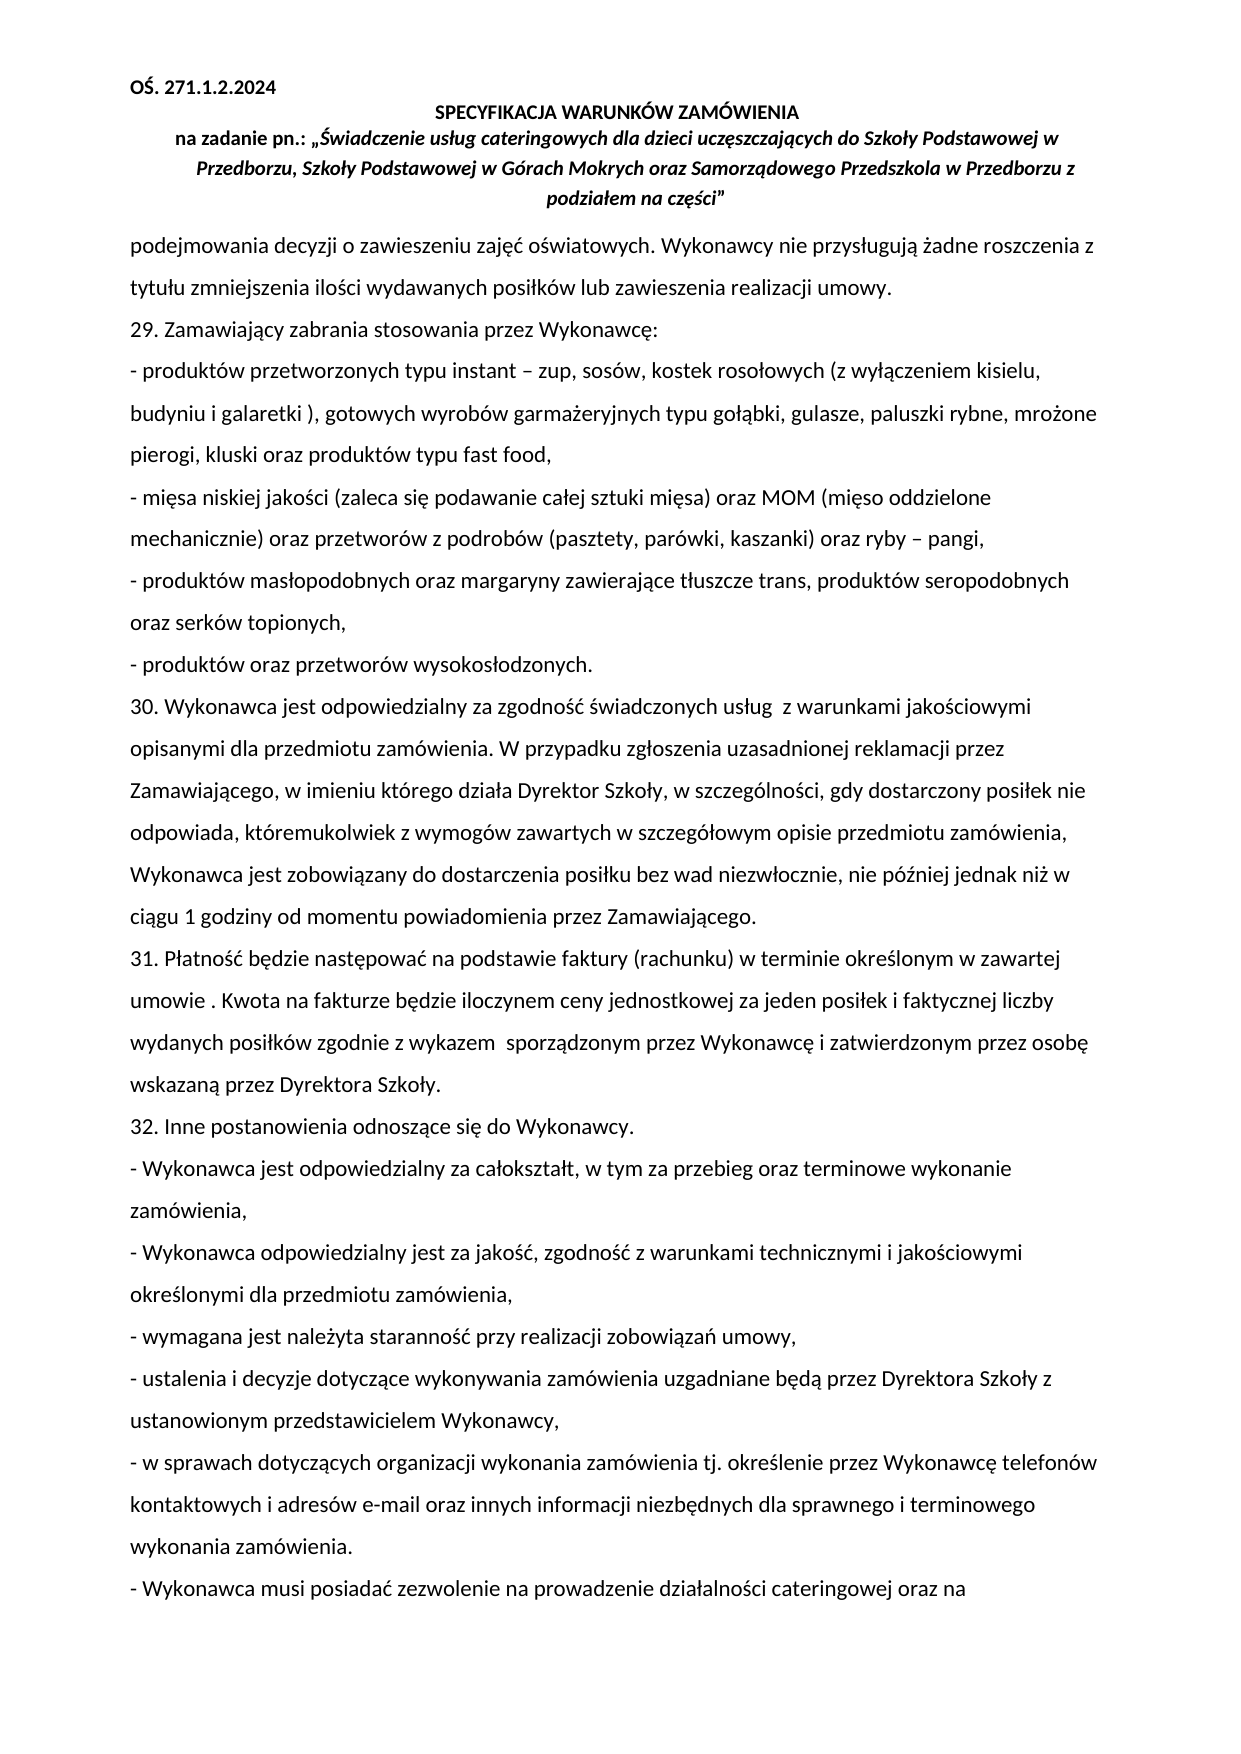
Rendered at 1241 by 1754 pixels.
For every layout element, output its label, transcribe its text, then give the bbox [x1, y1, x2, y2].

text - ustalenia i decyzje dotyczące wykonywania zamówienia uzgadniane będą przez Dyrektora Szkoły z ustanowionym przedstawicielem Wykonawcy, [130, 1364, 1104, 1434]
text - produktów przetworzonych typu instant – zup, sosów, kostek rosołowych (z wyłączeniem kisielu, budyniu i galaretki ), gotowych wyrobów garmażeryjnych typu gołąbki, gulasze, paluszki rybne, mrożone pierogi, kluski oraz produktów typu fast food, [130, 357, 1104, 469]
text 29. Zamawiający zabrania stosowania przez Wykonawcę: [130, 315, 1104, 343]
text - wymagana jest należyta staranność przy realizacji zobowiązań umowy, [130, 1322, 1104, 1350]
text 30. Wykonawca jest odpowiedzialny za zgodność świadczonych usług z warunkami jakościowymi opisanymi dla przedmiotu zamówienia. W przypadku zgłoszenia uzasadnionej reklamacji przez Zamawiającego, w imieniu którego działa Dyrektor Szkoły, w szczególności, gdy dostarczony posiłek nie odpowiada, któremukolwiek z wymogów zawartych w szczegółowym opisie przedmiotu zamówienia, Wykonawca jest zobowiązany do dostarczenia posiłku bez wad niezwłocznie, nie później jednak niż w ciągu 1 godziny od momentu powiadomienia przez Zamawiającego. [130, 692, 1104, 930]
text - Wykonawca musi posiadać zezwolenie na prowadzenie działalności cateringowej oraz na [130, 1574, 1104, 1602]
text - mięsa niskiej jakości (zaleca się podawanie całej sztuki mięsa) oraz MOM (mięso oddzielone mechanicznie) oraz przetworów z podrobów (pasztety, parówki, kaszanki) oraz ryby – pangi, [130, 483, 1104, 553]
text - produktów masłopodobnych oraz margaryny zawierające tłuszcze trans, produktów seropodobnych oraz serków topionych, [130, 567, 1104, 637]
text 31. Płatność będzie następować na podstawie faktury (rachunku) w terminie określonym w zawartej umowie . Kwota na fakturze będzie iloczynem ceny jednostkowej za jeden posiłek i faktycznej liczby wydanych posiłków zgodnie z wykazem sporządzonym przez Wykonawcę i zatwierdzonym przez osobę wskazaną przez Dyrektora Szkoły. [130, 944, 1104, 1098]
text - produktów oraz przetworów wysokosłodzonych. [130, 651, 1104, 678]
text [130, 231, 1104, 301]
text - Wykonawca jest odpowiedzialny za całokształt, w tym za przebieg oraz terminowe wykonanie zamówienia, [130, 1154, 1104, 1224]
text - Wykonawca odpowiedzialny jest za jakość, zgodność z warunkami technicznymi i jakościowymi określonymi dla przedmiotu zamówienia, [130, 1238, 1104, 1308]
text - w sprawach dotyczących organizacji wykonania zamówienia tj. określenie przez Wykonawcę telefonów kontaktowych i adresów e-mail oraz innych informacji niezbędnych dla sprawnego i terminowego wykonania zamówienia. [130, 1448, 1104, 1560]
text 32. Inne postanowienia odnoszące się do Wykonawcy. [130, 1112, 1104, 1140]
